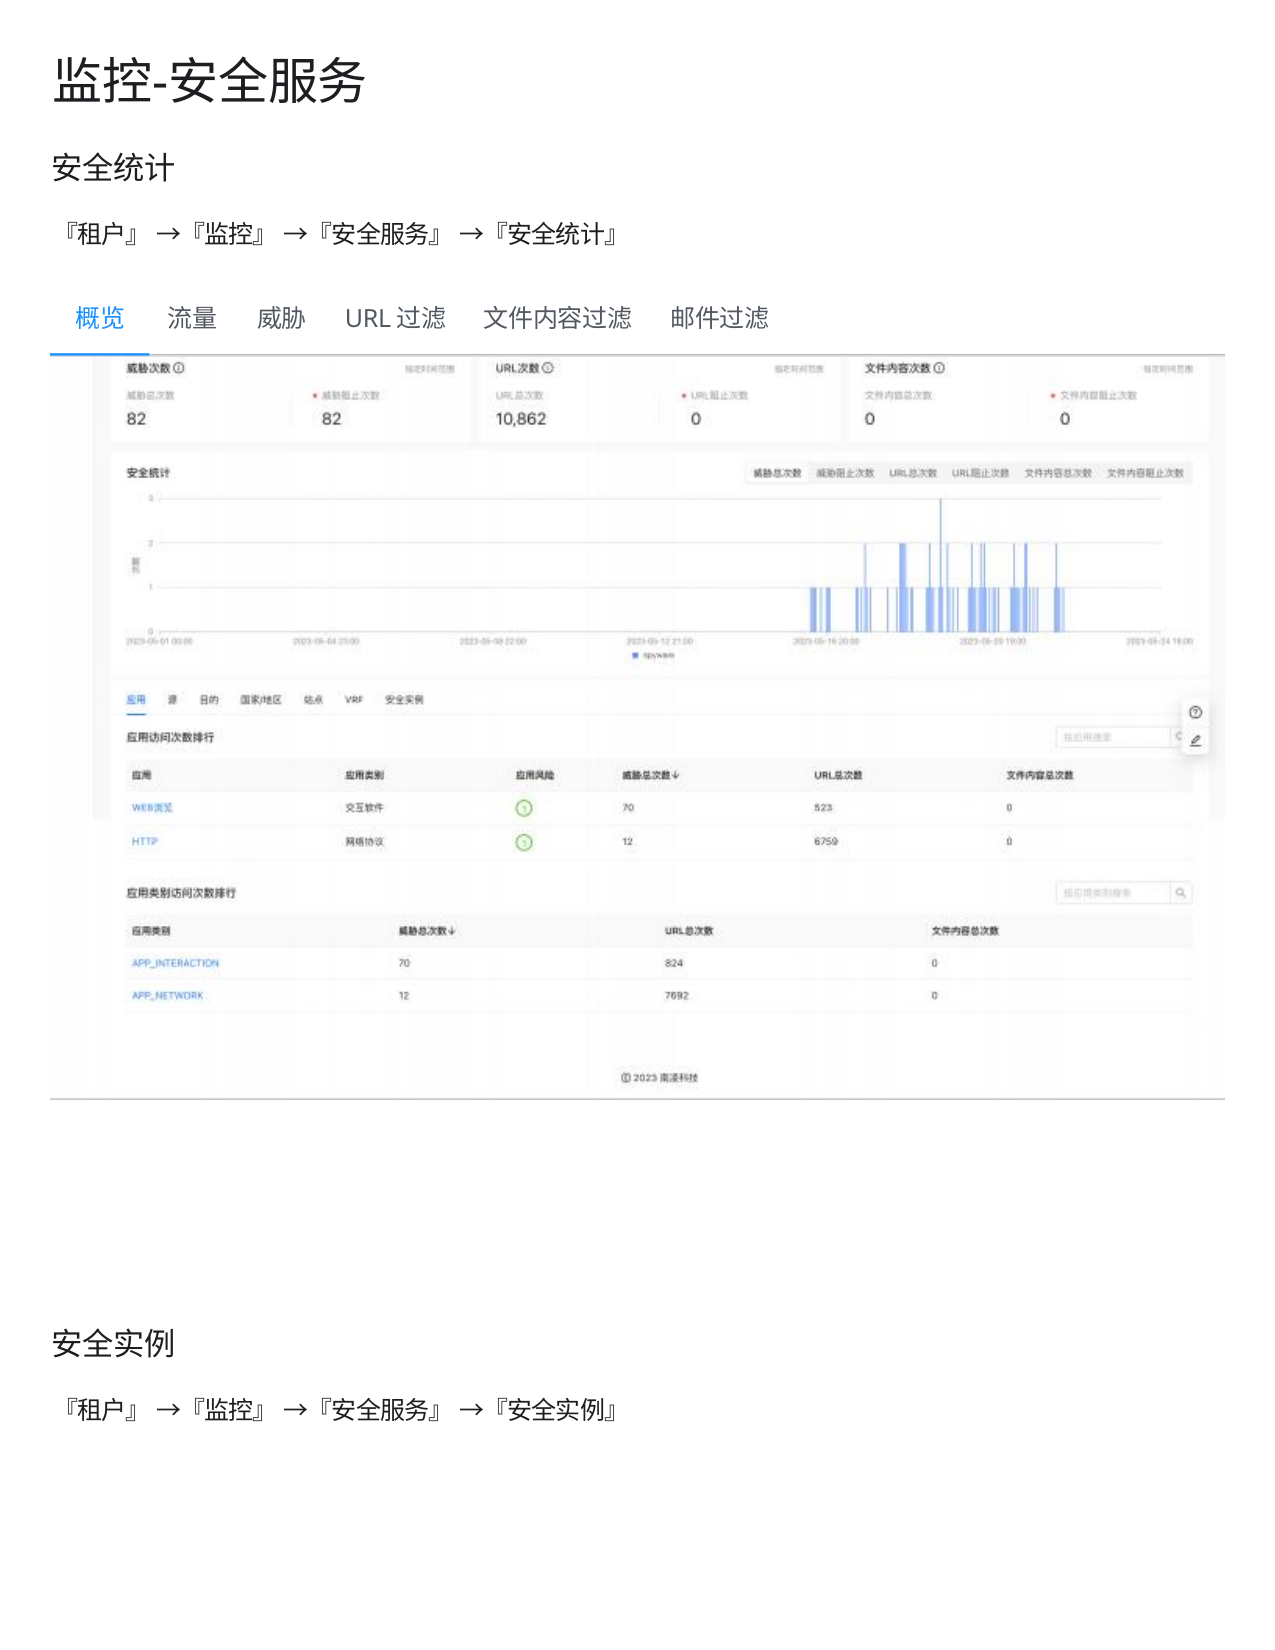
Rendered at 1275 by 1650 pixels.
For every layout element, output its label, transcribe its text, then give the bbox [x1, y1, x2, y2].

text 安全统计 [52, 153, 1225, 186]
text 『租户』 →『监控』 →『安全服务』 →『安全实例』 [53, 1394, 1225, 1426]
text 『租户』 →『监控』 →『安全服务』 →『安全统计』 [53, 219, 1225, 250]
text 监控-安全服务 [52, 57, 1225, 110]
picture [50, 352, 1225, 1100]
text 安全实例 [52, 1329, 1225, 1362]
text 概览 流量 威胁 URL过滤 文件内容过滤 邮件过滤 [76, 306, 1225, 333]
